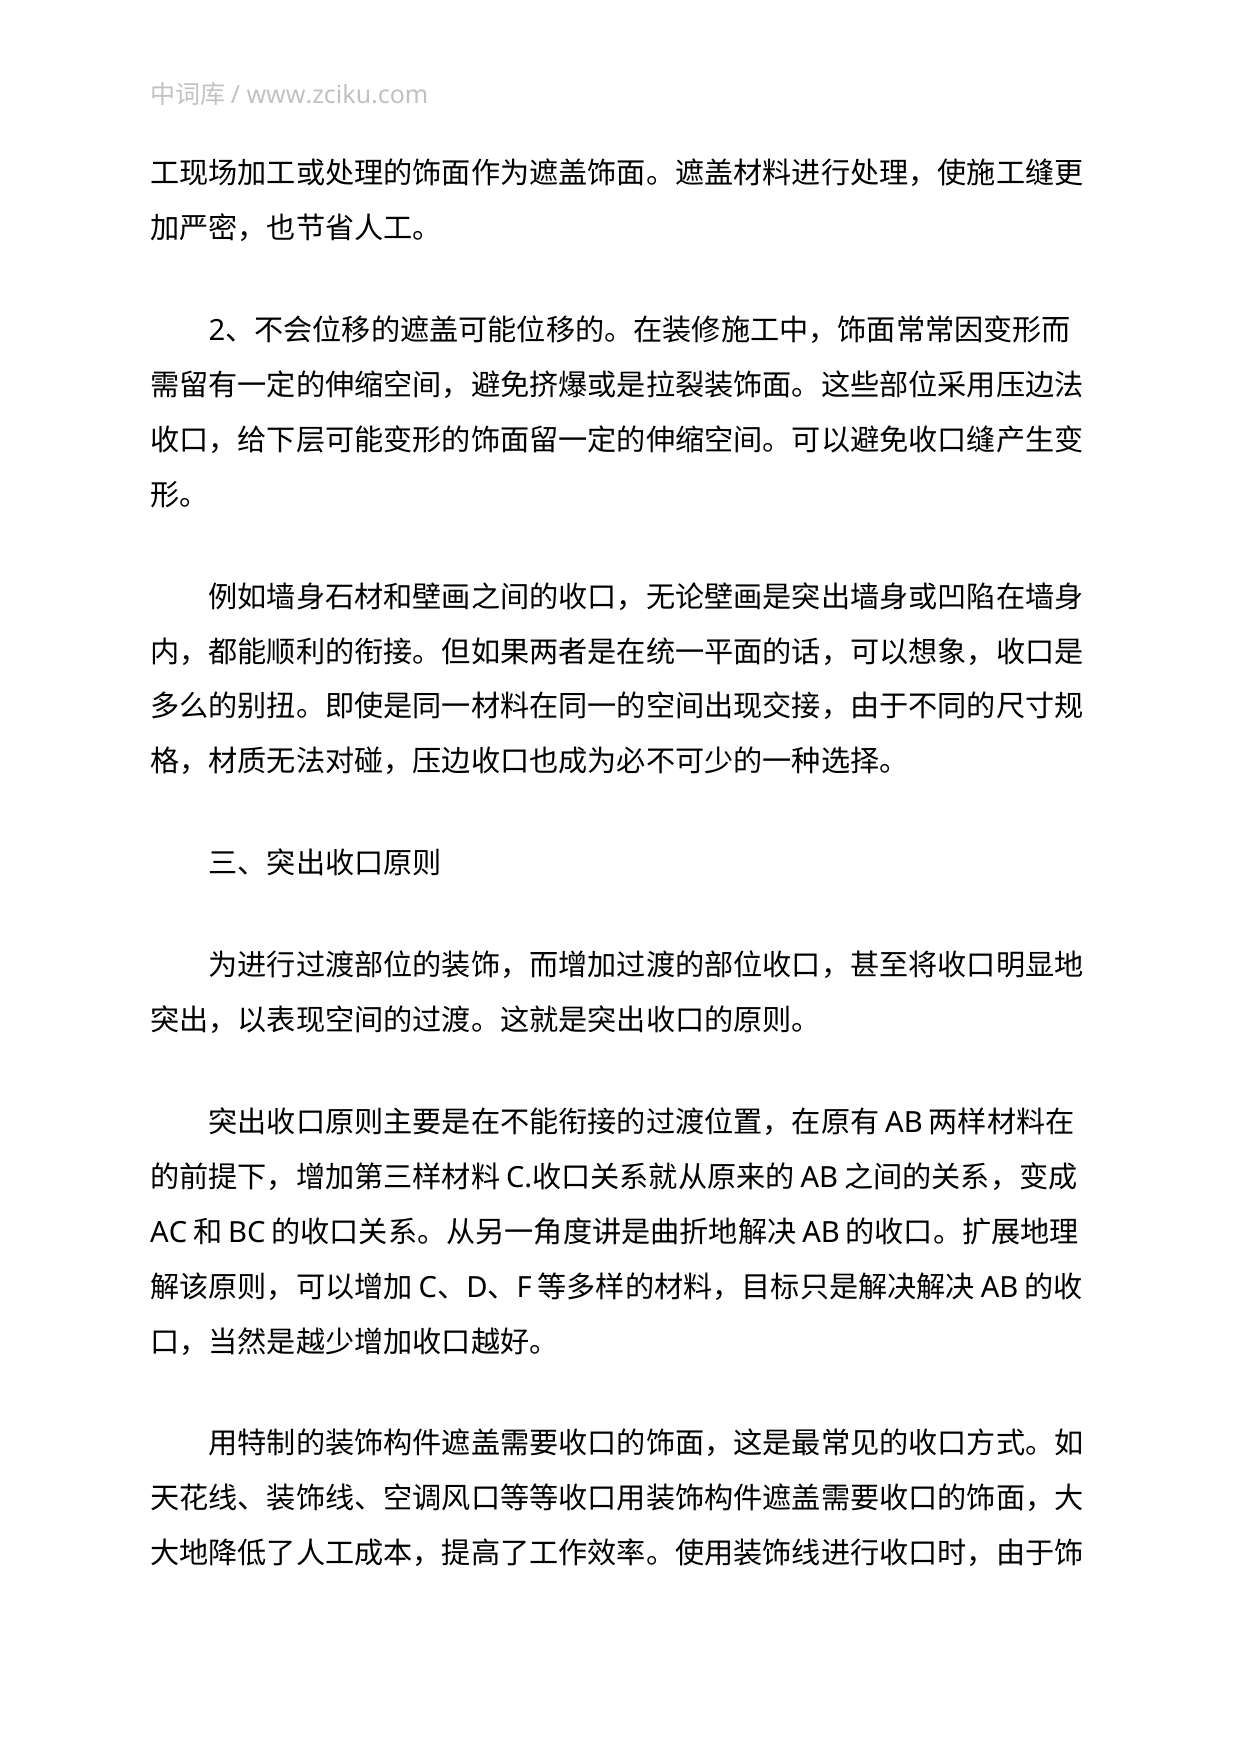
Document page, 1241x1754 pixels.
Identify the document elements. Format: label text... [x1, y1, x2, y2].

text 为进行过渡部位的装饰，而增加过渡的部位收口，甚至将收口明显地突出，以表现空间的过渡。这就是突出收口的原则。 [150, 941, 1090, 1039]
text 三、突出收口原则 [150, 840, 1090, 882]
text 2、不会位移的遮盖可能位移的。在装修施工中，饰面常常因变形而需留有一定的伸缩空间，避免挤爆或是拉裂装饰面。这些部位采用压边法收口，给下层可能变形的饰面留一定的伸缩空间。可以避免收口缝产生变形。 [150, 307, 1090, 514]
text 突出收口原则主要是在不能衔接的过渡位置，在原有AB两样材料在的前提下，增加第三样材料C.收口关系就从原来的AB之间的关系，变成AC和BC的收口关系。从另一角度讲是曲折地解决AB的收口。扩展地理解该原则，可以增加C、D、F等多样的材料，目标只是解决解决AB的收口，当然是越少增加收口越好。 [150, 1098, 1090, 1360]
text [150, 1420, 1090, 1572]
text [150, 150, 1090, 247]
text 例如墙身石材和壁画之间的收口，无论壁画是突出墙身或凹陷在墙身内，都能顺利的衔接。但如果两者是在统一平面的话，可以想象，收口是多么的别扭。即使是同一材料在同一的空间出现交接，由于不同的尺寸规格，材质无法对碰，压边收口也成为必不可少的一种选择。 [150, 573, 1090, 780]
